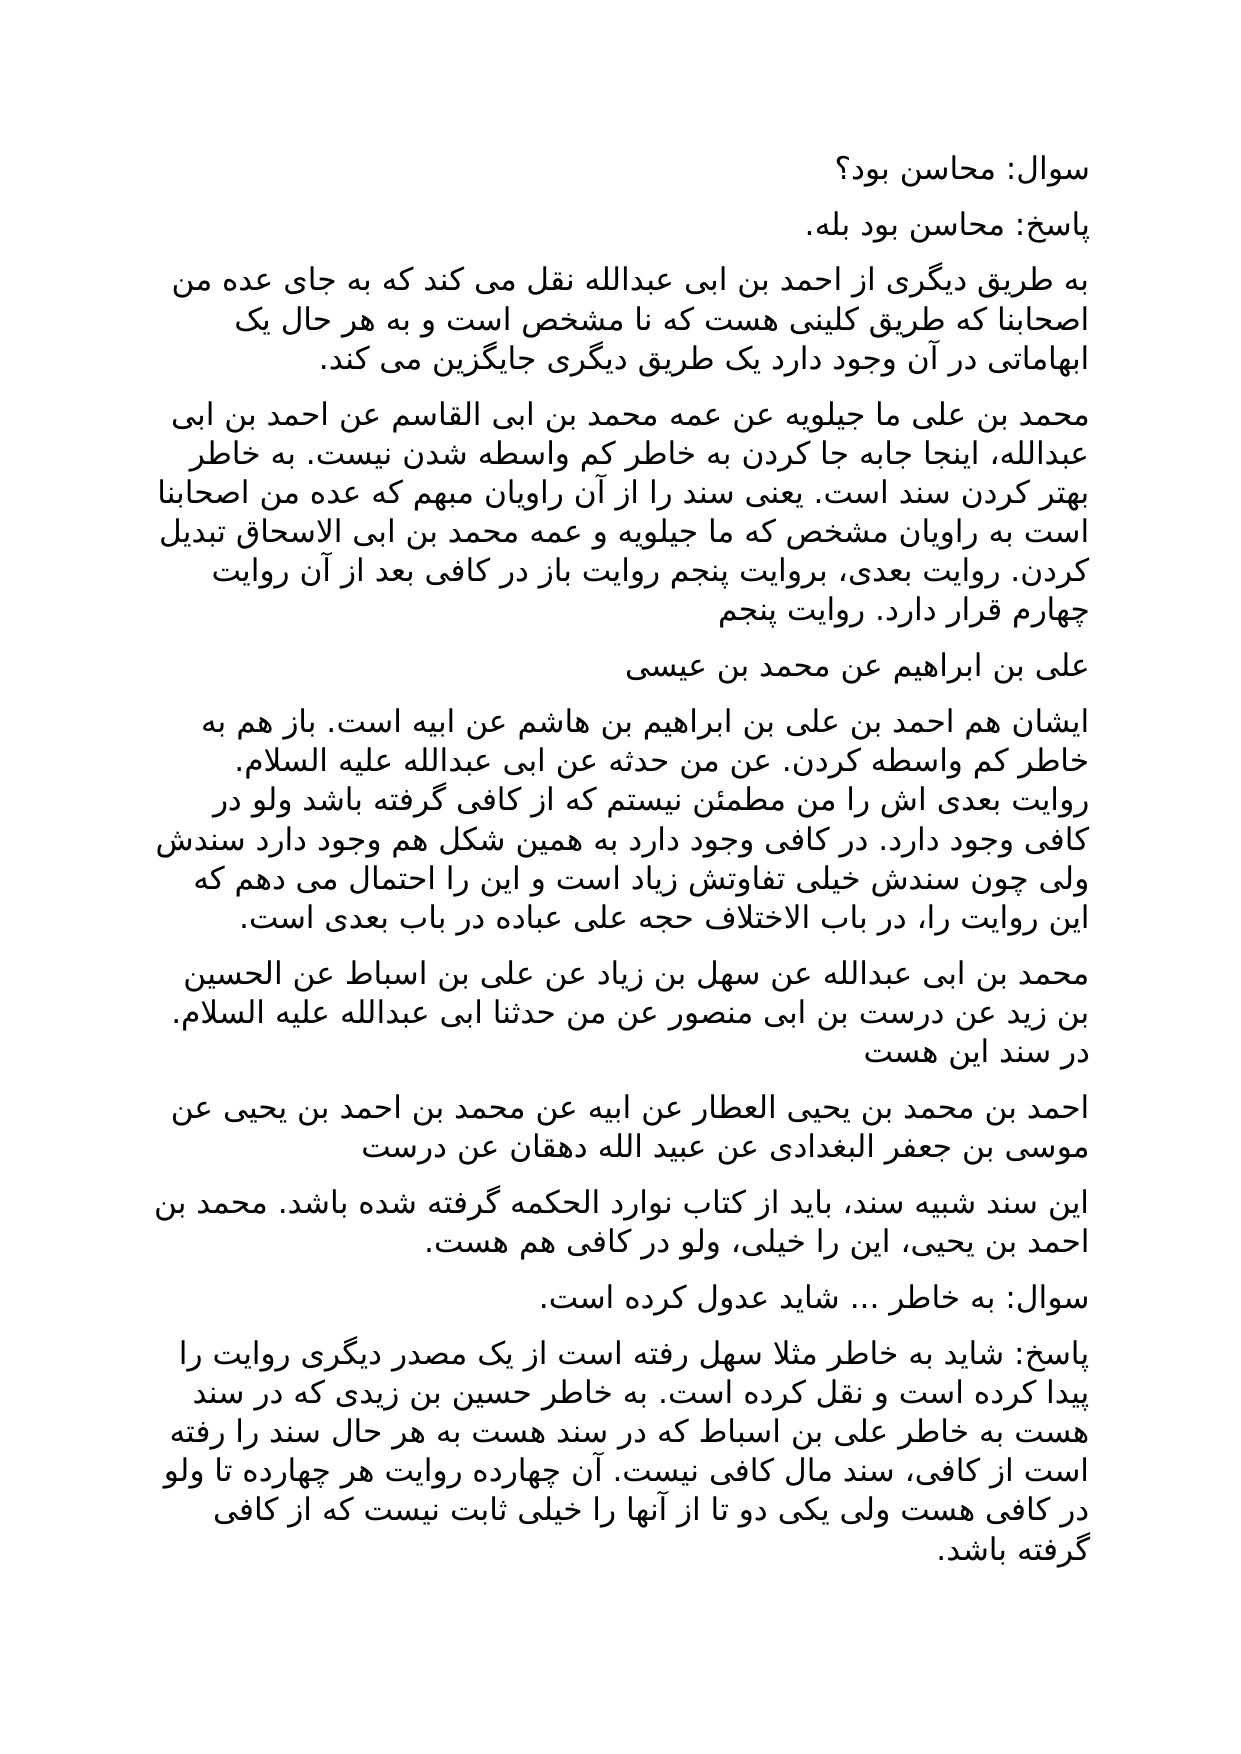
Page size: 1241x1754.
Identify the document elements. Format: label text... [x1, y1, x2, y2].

text سوال: به خاطر ... شاید عدول کرده است. [150, 1279, 1090, 1316]
text ایشان هم احمد بن علی بن ابراهیم بن هاشم عن ابیه است. باز هم به خاطر کم واسطه کردن. عن من حدثه عن ابی عبدالله علیه السلام. روایت بعدی اش را من مطمئن نیستم که از کافی گرفته باشد ولو در کافی وجود دارد. در کافی وجود دارد به همین شکل هم وجود دارد سندش ولی چون سندش خیلی تفاوتش زیاد است و این را احتمال می دهم که این روایت را، در باب الاختلاف حجه علی عباده در باب بعدی است. [150, 703, 1090, 936]
text محمد بن علی ما جیلویه عن عمه محمد بن ابی القاسم عن احمد بن ابی عبدالله، اینجا جابه جا کردن به خاطر کم واسطه شدن نیست. به خاطر بهتر کردن سند است. یعنی سند را از آن راویان مبهم که عده من اصحابنا است به راویان مشخص که ما جیلویه و عمه محمد بن ابی الاسحاق تبدیل کردن. روایت بعدی، بروایت پنجم روایت باز در کافی بعد از آن روایت چهارم قرار دارد. روایت پنجم [150, 396, 1090, 628]
text محمد بن ابی عبدالله عن سهل بن زیاد عن علی بن اسباط عن الحسین بن زید عن درست بن ابی منصور عن من حدثنا ابی عبدالله علیه السلام. در سند این هست [150, 955, 1090, 1070]
text علی بن ابراهیم عن محمد بن عیسی [150, 647, 1090, 684]
text به طریق دیگری از احمد بن ابی عبدالله نقل می کند که به جای عده من اصحابنا که طریق کلینی هست که نا مشخص است و به هر حال یک ابهاماتی در آن وجود دارد یک طریق دیگری جایگزین می کند. [150, 262, 1090, 376]
text احمد بن محمد بن یحیی العطار عن ابیه عن محمد بن احمد بن یحیی عن موسی بن جعفر البغدادی عن عبید الله دهقان عن درست [150, 1089, 1090, 1165]
text پاسخ: شاید به خاطر مثلا سهل رفته است از یک مصدر دیگری روایت را پیدا کرده است و نقل کرده است. به خاطر حسین بن زیدی که در سند هست به خاطر علی بن اسباط که در سند هست به هر حال سند را رفته است از کافی، سند مال کافی نیست. آن چهارده روایت هر چهارده تا ولو در کافی هست ولی یکی دو تا از آنها را خیلی ثابت نیست که از کافی گرفته باشد. [150, 1335, 1090, 1567]
text این سند شبیه سند، باید از کتاب نوارد الحکمه گرفته شده باشد. محمد بن احمد بن یحیی، این را خیلی، ولو در کافی هم هست. [150, 1184, 1090, 1260]
text پاسخ: محاسن بود بله. [150, 206, 1090, 242]
text سوال: محاسن بود؟ [150, 150, 1090, 186]
